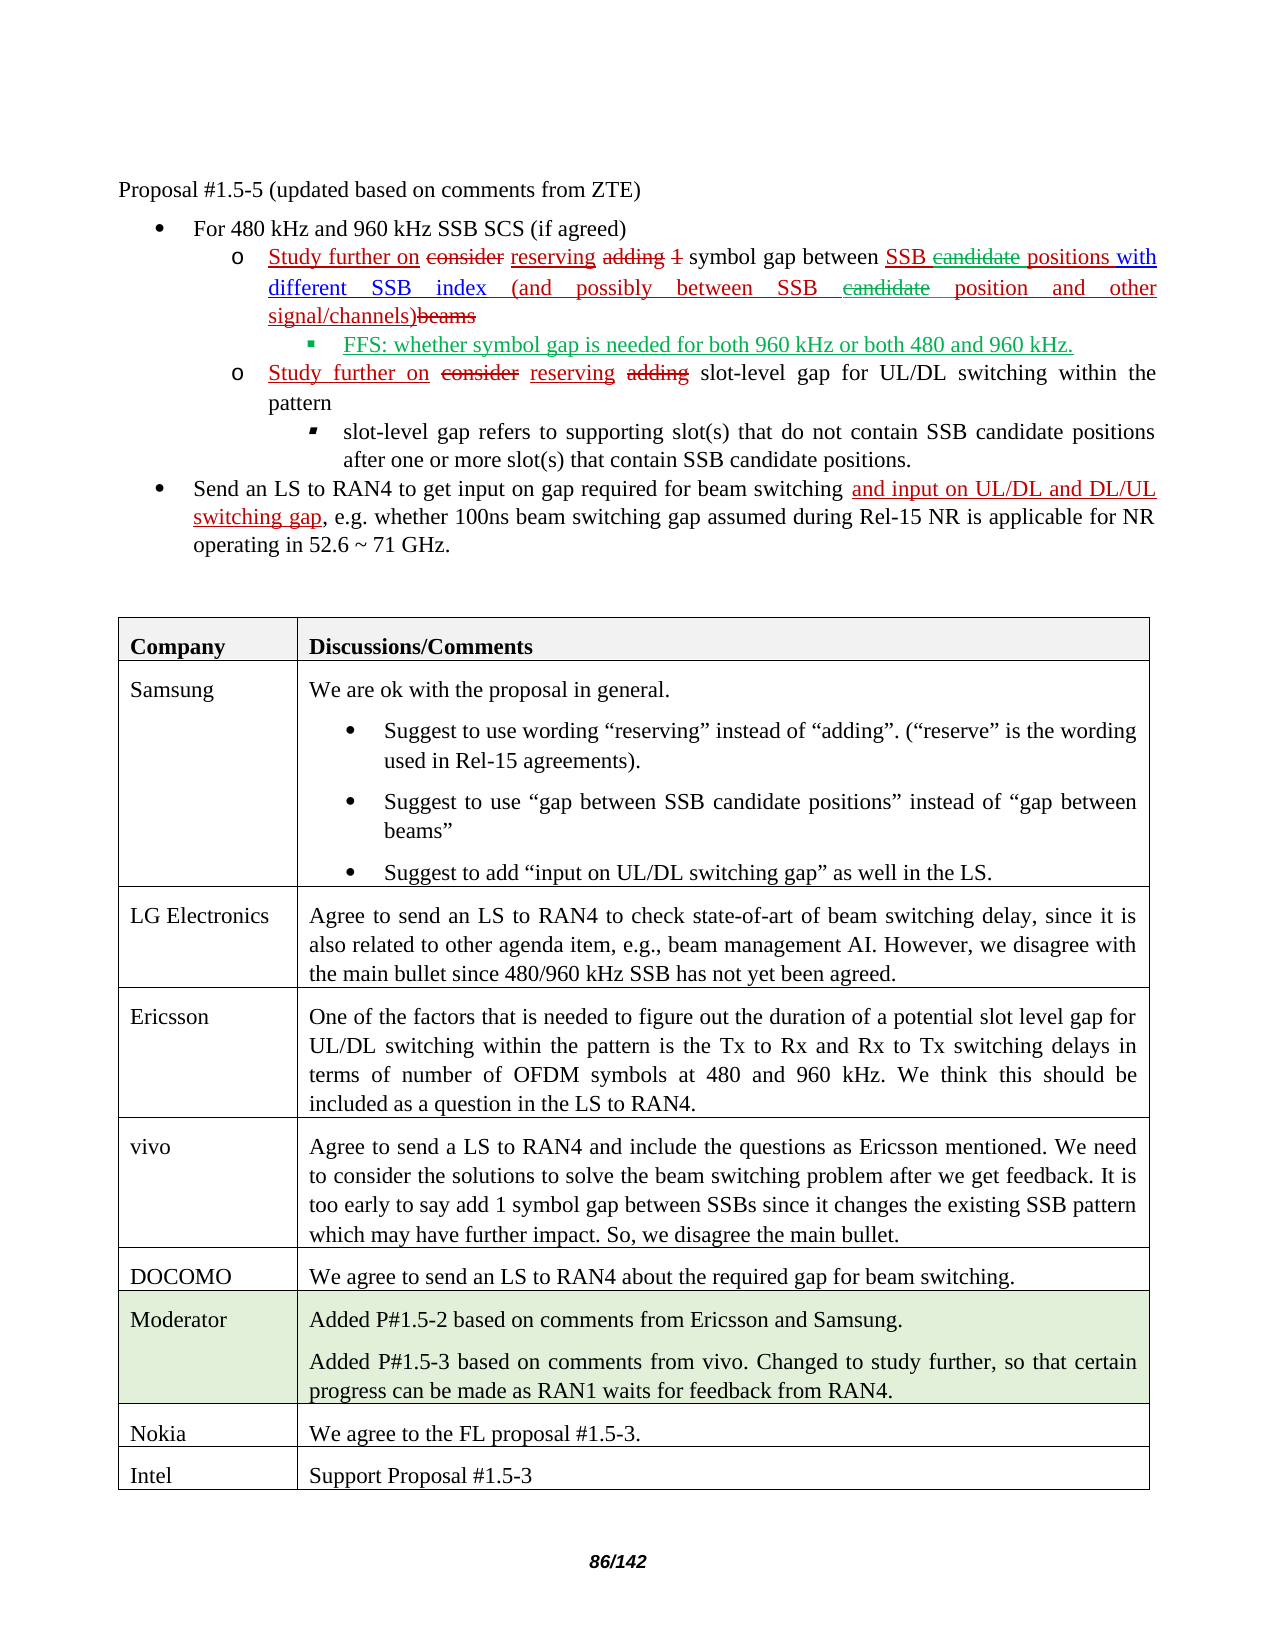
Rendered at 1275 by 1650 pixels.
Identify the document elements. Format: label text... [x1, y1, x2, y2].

list Study further on consider reserving adding 1 symbol gap between SSB candidate positions with different SSB index (and possibly between SSB candidate position and other signal/channels)beams [231, 243, 1157, 328]
table_cell LG Electronics [119, 887, 297, 987]
table_cell We are ok with the proposal in general. Suggest to use wording “reserving” instead of “adding”. (“reserve” is the wording used in Rel-15 agreements). Suggest to use “gap between SSB candidate positions” instead of “gap between beams” Suggest to add “input on UL/DL switching gap” as well in the LS. [298, 661, 1149, 886]
table_cell Agree to send an LS to RAN4 to check state-of-art of beam switching delay, since it is also related to other agenda item, e.g., beam management AI. However, we disagree with the main bullet since 480/960 kHz SSB has not yet been agreed. [298, 887, 1149, 987]
table_cell DOCOMO [119, 1248, 297, 1290]
table_cell Support Proposal #1.5-3 [298, 1447, 1149, 1489]
table_cell Samsung [119, 661, 297, 886]
table_cell Intel [119, 1447, 297, 1489]
list For 480 kHz and 960 kHz SSB SCS (if agreed) [156, 215, 1157, 241]
list FFS: whether symbol gap is needed for both 960 kHz or both 480 and 960 kHz. [306, 331, 1157, 357]
table_cell One of the factors that is needed to figure out the duration of a potential slot level gap for UL/DL switching within the pattern is the Tx to Rx and Rx to Tx switching delays in terms of number of OFDM symbols at 480 and 960 kHz. We think this should be included as a question in the LS to RAN4. [298, 988, 1149, 1117]
table_cell We agree to send an LS to RAN4 about the required gap for beam switching. [298, 1248, 1149, 1290]
subtitle Proposal #1.5-5 (updated based on comments from ZTE) [118, 176, 1157, 202]
list Study further on consider reserving adding slot-level gap for UL/DL switching within the pattern [231, 359, 1157, 416]
table_header Discussions/Comments [298, 618, 1149, 659]
table_header Company [119, 618, 297, 659]
table_cell vivo [119, 1118, 297, 1247]
table_cell Nokia [119, 1404, 297, 1446]
table_cell Agree to send a LS to RAN4 and include the questions as Ericsson mentioned. We need to consider the solutions to solve the beam switching problem after we get feedback. It is too early to say add 1 symbol gap between SSBs since it changes the existing SSB pattern which may have further impact. So, we disagree the main bullet. [298, 1118, 1149, 1247]
table_cell We agree to the FL proposal #1.5-3. [298, 1404, 1149, 1446]
table_cell Added P#1.5-2 based on comments from Ericsson and Samsung. Added P#1.5-3 based on comments from vivo. Changed to study further, so that certain progress can be made as RAN1 waits for feedback from RAN4. [298, 1291, 1149, 1403]
table_cell Moderator [119, 1291, 297, 1403]
table_cell Ericsson [119, 988, 297, 1117]
